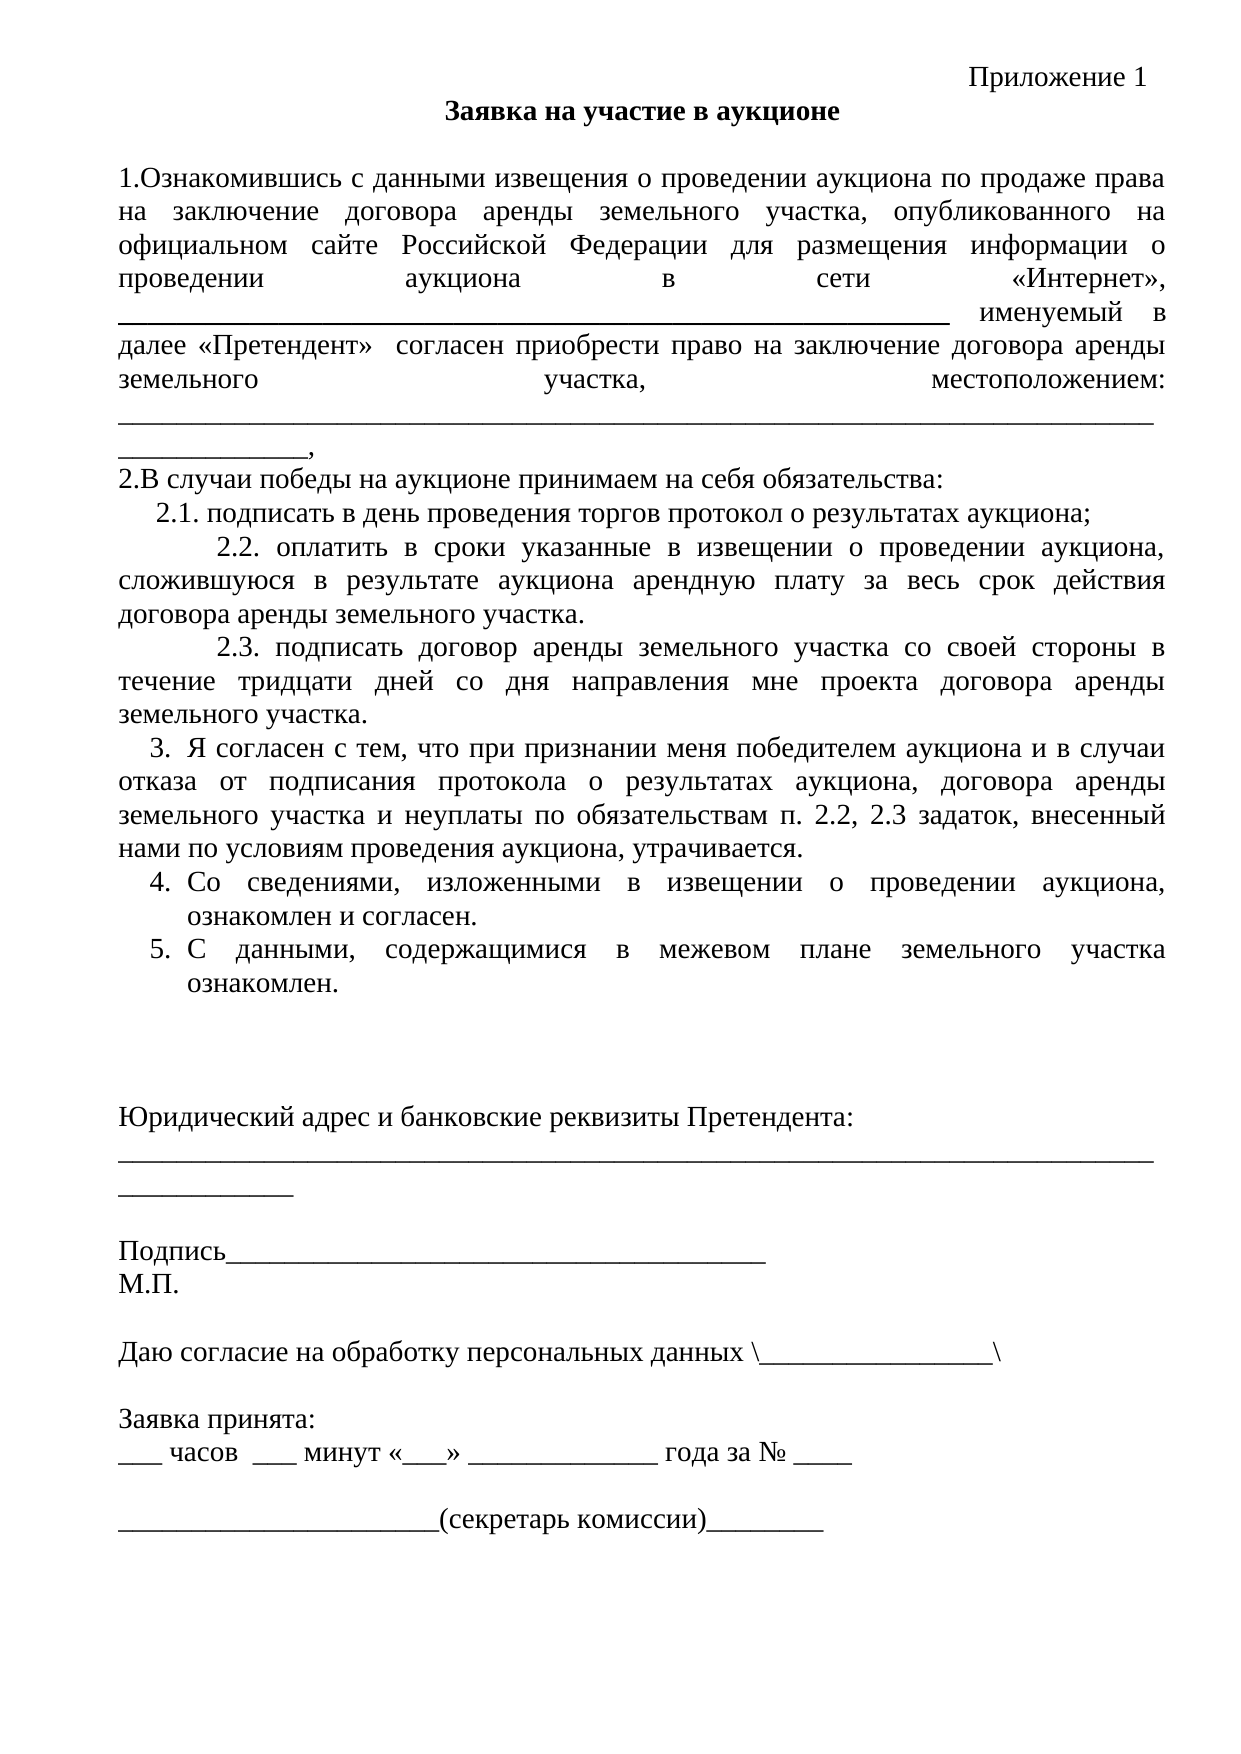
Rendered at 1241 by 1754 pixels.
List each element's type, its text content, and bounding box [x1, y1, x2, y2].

text ___________________________________________________________________________________ [118, 1132, 1166, 1199]
text ______________________(секретарь комиссии)________ [118, 1501, 1166, 1535]
list Я согласен с тем, что при признании меня победителем аукциона и в случаи отказа от подписания протокола о результатах аукциона, договора аренды земельного участка и неуплаты по обязательствам п. 2.2, 2.3 задаток, внесенный нами по условиям проведения аукциона, утрачивается. [118, 730, 1166, 864]
text Юридический адрес и банковские реквизиты Претендента: [118, 1099, 1166, 1132]
text Приложение 1 [118, 59, 1166, 93]
text Заявка на участие в аукционе [118, 93, 1166, 126]
text Даю согласие на обработку персональных данных \________________\ [118, 1334, 1166, 1367]
text 1.Ознакомившись с данными извещения о проведении аукциона по продаже права на заключение договора аренды земельного участка, опубликованного на официальном сайте Российской Федерации для размещения информации о проведении аукциона в сети «Интернет», _________________________________________________________ именуемый в далее «Претендент» согласен приобрести право на заключение договора аренды земельного участка, местоположением: ____________________________________________________________________________________, [118, 160, 1166, 462]
list 2.1. подписать в день проведения торгов протокол о результатах аукциона; [118, 495, 1166, 529]
text 2.В случаи победы на аукционе принимаем на себя обязательства: [118, 462, 1166, 495]
text ___ часов ___ минут «___» _____________ года за № ____ [118, 1434, 1166, 1468]
text Подпись_____________________________________ [118, 1233, 1166, 1267]
list С данными, содержащимися в межевом плане земельного участка ознакомлен. [149, 931, 1166, 998]
text М.П. [118, 1267, 1166, 1300]
list 2.2. оплатить в сроки указанные в извещении о проведении аукциона, сложившуюся в результате аукциона арендную плату за весь срок действия договора аренды земельного участка. [118, 529, 1166, 629]
list 2.3. подписать договор аренды земельного участка со своей стороны в течение тридцати дней со дня направления мне проекта договора аренды земельного участка. [118, 629, 1166, 730]
list Со сведениями, изложенными в извещении о проведении аукциона, ознакомлен и согласен. [149, 864, 1166, 931]
text Заявка принята: [118, 1401, 1166, 1434]
